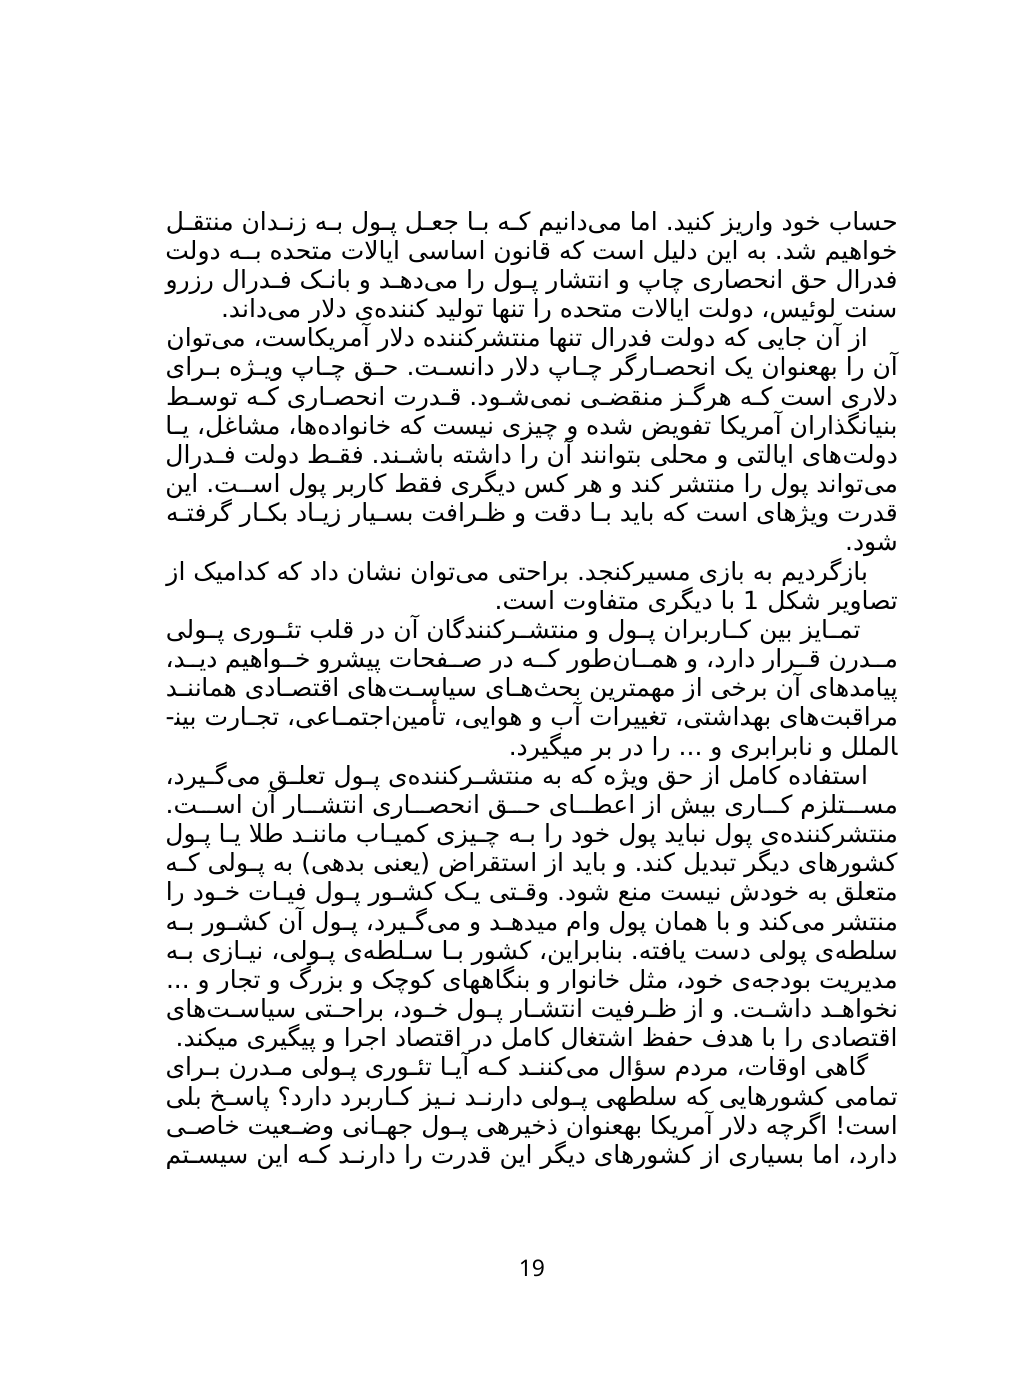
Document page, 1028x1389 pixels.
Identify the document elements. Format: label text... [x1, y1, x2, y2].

text استفاده کامل از حق ویژه که به منتشرکننده‌ی پول تعلق می‌گیرد، مستلزم کاری بیش از اعطای حق انحصاری انتشار آن است. منتشرکننده‌ی پول نباید پول خود را به چیزی کمیاب مانند طلا یا پول کشورهای دیگر تبدیل کند. و باید از استقراض (یعنی بدهی) به پولی که متعلق به خودش نیست منع شود. وقتی یک کشور پول فیات خود را منتشر می‌کند و با همان پول وام میدهد و می‌گیرد، پول آن کشور به سلطه‌ی پولی دست یافته. بنابراین، کشور با سلطه‌ی پولی، نیازی به مدیریت بودجه‌ی خود، مثل خانوار و بنگاههای کوچک و بزرگ و تجار و ... نخواهد داشت. و از ظرفیت انتشار پول خود، براحتی سیاست‌های اقتصادی را با هدف حفظ اشتغال کامل در اقتصاد اجرا و پیگیری میکند. [165, 761, 898, 1053]
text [165, 1053, 898, 1169]
text تمایز بین کاربران پول و منتشرکنندگان آن در قلب تئوری پولی مدرن قرار دارد، و همان‌طور که در صفحات پیشرو خواهیم دید، پیامدهای آن برخی از مهمترین بحث‌های سیاست‌های اقتصادی همانند مراقبت‌های بهداشتی، تغییرات آب و هوایی، تأمین‌اجتماعی، تجارت بینالملل و نابرابری و ... را در بر میگیرد. [165, 615, 898, 761]
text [165, 207, 898, 323]
text بازگردیم به بازی مسیرکنجد. براحتی می‌توان نشان داد که کدامیک از تصاویر شکل 1 با دیگری متفاوت است. [165, 557, 898, 615]
text از آن جایی که دولت فدرال تنها منتشرکننده دلار آمریکاست، می‌توان آن را بهعنوان یک انحصارگر چاپ دلار دانست. حق چاپ ویژه برای دلاری است که هرگز منقضی نمی‌شود. قدرت انحصاری که توسط بنیانگذاران آمریکا تفویض شده و چیزی نیست که خانواده‌ها، مشاغل، یا دولت‌های ایالتی و محلی بتوانند آن را داشته باشند. فقط دولت فدرال می‌تواند پول را منتشر کند و هر کس دیگری فقط کاربر پول است. این قدرت ویژهای است که باید با دقت و ظرافت بسیار زیاد بکار گرفته شود. [165, 323, 898, 557]
